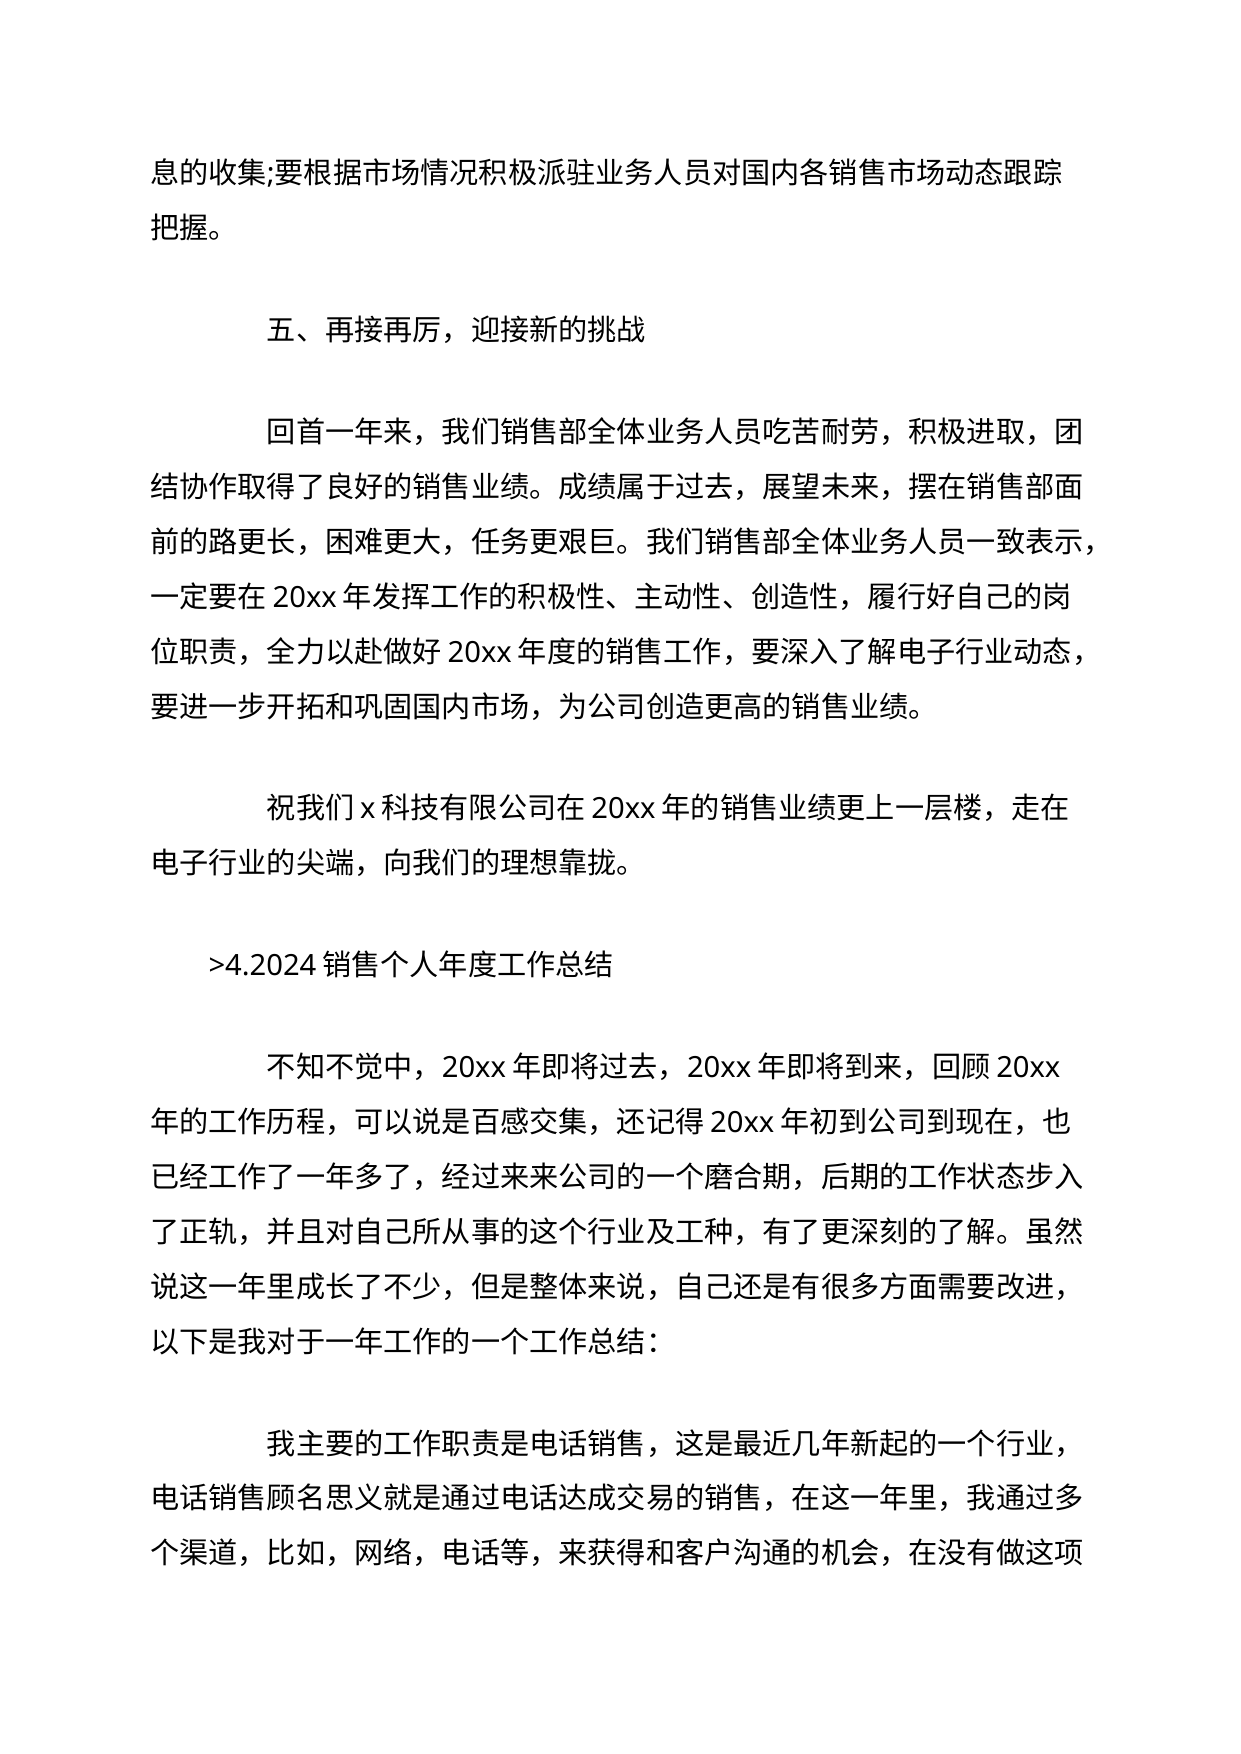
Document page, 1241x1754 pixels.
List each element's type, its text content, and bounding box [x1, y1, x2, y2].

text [150, 1420, 1090, 1572]
text 不知不觉中，20xx年即将过去，20xx年即将到来，回顾20xx年的工作历程，可以说是百感交集，还记得20xx年初到公司到现在，也已经工作了一年多了，经过来来公司的一个磨合期，后期的工作状态步入了正轨，并且对自己所从事的这个行业及工种，有了更深刻的了解。虽然说这一年里成长了不少，但是整体来说，自己还是有很多方面需要改进，以下是我对于一年工作的一个工作总结： [150, 1044, 1090, 1361]
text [150, 150, 1090, 247]
text >4.2024销售个人年度工作总结 [150, 942, 1090, 984]
text 祝我们x科技有限公司在20xx年的销售业绩更上一层楼，走在电子行业的尖端，向我们的理想靠拢。 [150, 785, 1090, 882]
text 回首一年来，我们销售部全体业务人员吃苦耐劳，积极进取，团结协作取得了良好的销售业绩。成绩属于过去，展望未来，摆在销售部面前的路更长，困难更大，任务更艰巨。我们销售部全体业务人员一致表示，一定要在20xx年发挥工作的积极性、主动性、创造性，履行好自己的岗位职责，全力以赴做好20xx年度的销售工作，要深入了解电子行业动态，要进一步开拓和巩固国内市场，为公司创造更高的销售业绩。 [150, 408, 1090, 726]
text 五、再接再厉，迎接新的挑战 [150, 307, 1090, 349]
